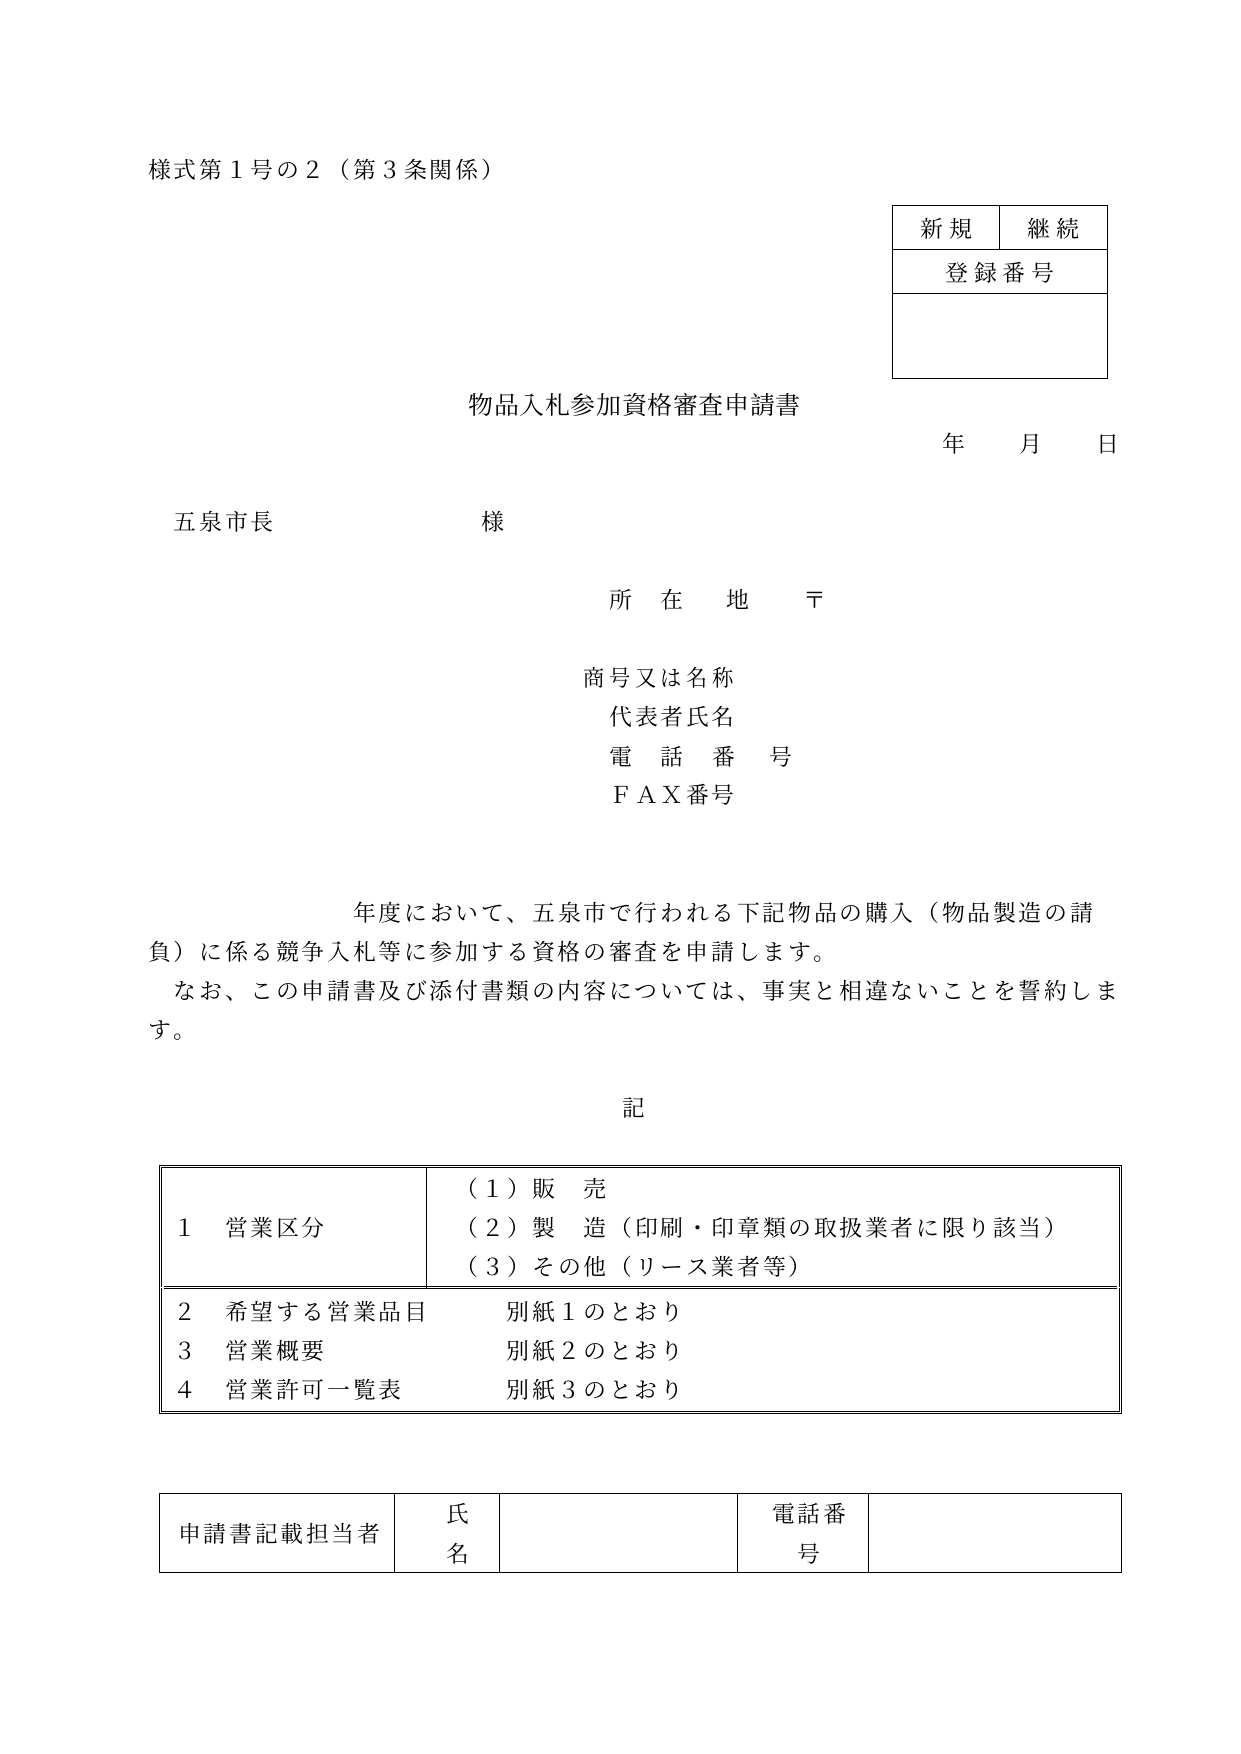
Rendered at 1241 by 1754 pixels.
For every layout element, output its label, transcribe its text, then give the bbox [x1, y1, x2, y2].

subtitle 記 [148, 1087, 1122, 1126]
text 所在地 〒 [148, 579, 1122, 618]
text 物品入札参加資格審査申請書 [148, 384, 1122, 423]
table_cell [893, 294, 1107, 378]
text 五泉市長 様 [148, 501, 1122, 540]
table_header 電話番号 [738, 1494, 868, 1572]
text 様式第１号の２（第３条関係） [148, 149, 1122, 189]
table_header 継 続 [1000, 206, 1107, 249]
table_cell 登 録 番 号 [893, 250, 1107, 293]
table_header [869, 1494, 1121, 1572]
text 年 月 日 [148, 423, 1122, 462]
table_header 新 規 [893, 206, 999, 249]
text ＦＡＸ番号 [148, 774, 1122, 814]
table_header （１）販 売 （２）製 造（印刷・印章類の取扱業者に限り該当） （３）その他（リース業者等） [427, 1168, 1119, 1286]
text 電話番号 [148, 736, 1122, 774]
text 代表者氏名 [148, 696, 1122, 736]
table_header 氏 名 [395, 1494, 499, 1572]
table_header 申請書記載担当者 [160, 1494, 394, 1572]
table_header １ 営業区分 [162, 1168, 426, 1286]
text なお、この申請書及び添付書類の内容については、事実と相違ないことを誓約します。 [148, 970, 1122, 1048]
table_cell ２ 希望する営業品目 別紙１のとおり ３ 営業概要 別紙２のとおり ４ 営業許可一覧表 別紙３のとおり [162, 1286, 1119, 1411]
text 商号又は名称 [148, 657, 1122, 696]
table_header [500, 1494, 737, 1572]
text 年度において、五泉市で行われる下記物品の購入（物品製造の請負）に係る競争入札等に参加する資格の審査を申請します。 [148, 892, 1122, 970]
